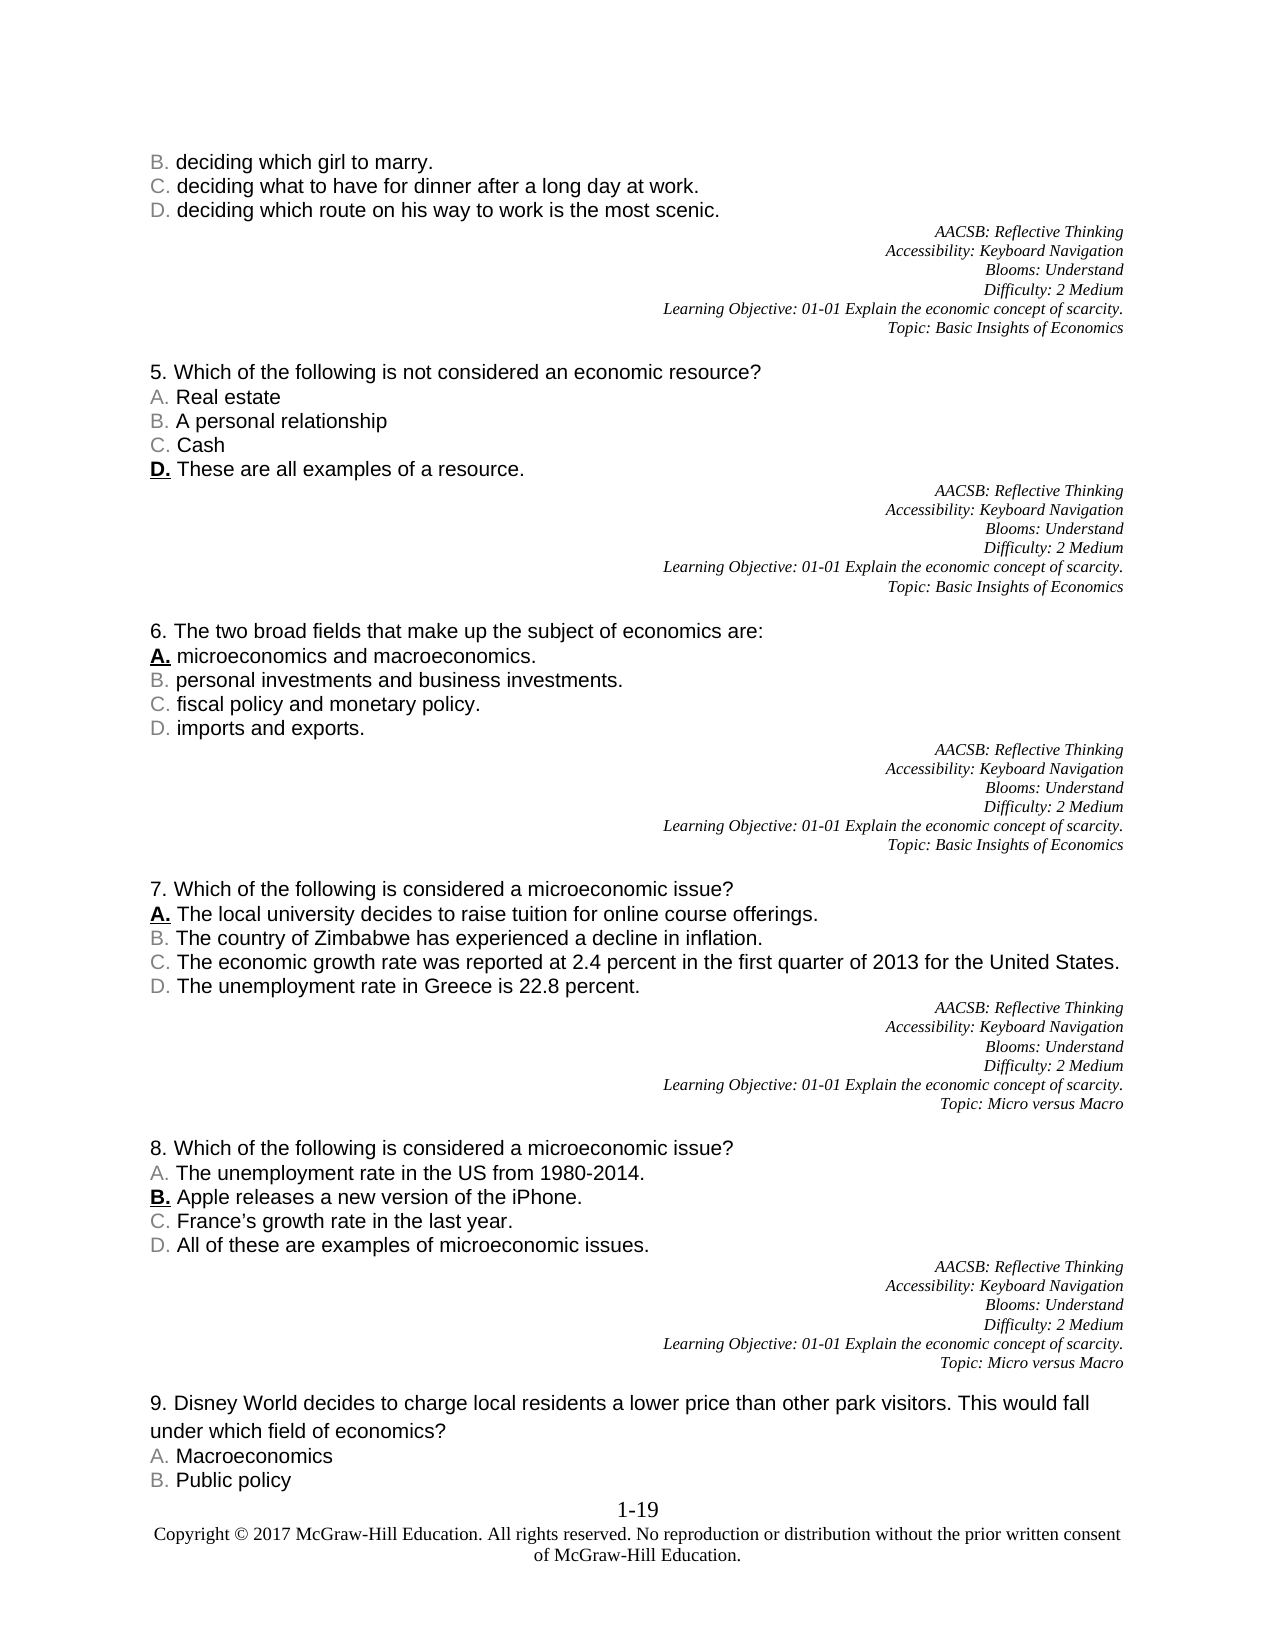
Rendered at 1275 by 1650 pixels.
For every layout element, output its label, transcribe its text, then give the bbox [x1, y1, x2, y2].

text C. deciding what to have for dinner after a long day at work. [150, 174, 1125, 198]
text A. microeconomics and macroeconomics. [150, 643, 1125, 667]
text D. These are all examples of a resource. [150, 457, 1125, 481]
text A. The unemployment rate in the US from 1980-2014. [150, 1161, 1125, 1185]
text A. Macroeconomics [150, 1444, 1125, 1468]
text D. All of these are examples of microeconomic issues. [150, 1233, 1125, 1257]
text D. imports and exports. [150, 715, 1125, 739]
text C. fiscal policy and monetary policy. [150, 691, 1125, 715]
text C. Cash [150, 433, 1125, 457]
text C. The economic growth rate was reported at 2.4 percent in the first quarter of 2013 for the United States. [150, 950, 1125, 974]
text B. Apple releases a new version of the iPhone. [150, 1185, 1125, 1209]
text B. A personal relationship [150, 409, 1125, 433]
text D. The unemployment rate in Greece is 22.8 percent. [150, 974, 1125, 998]
text B. deciding which girl to marry. [150, 150, 1125, 174]
text A. Real estate [150, 385, 1125, 409]
text D. deciding which route on his way to work is the most scenic. [150, 198, 1125, 222]
text C. France’s growth rate in the last year. [150, 1209, 1125, 1233]
text B. The country of Zimbabwe has experienced a decline in inflation. [150, 926, 1125, 950]
text 8. Which of the following is considered a microeconomic issue? [150, 1132, 1125, 1161]
text 7. Which of the following is considered a microeconomic issue? [150, 873, 1125, 902]
text B. personal investments and business investments. [150, 667, 1125, 691]
text 6. The two broad fields that make up the subject of economics are: [150, 615, 1125, 643]
text A. The local university decides to raise tuition for online course offerings. [150, 902, 1125, 926]
text 5. Which of the following is not considered an economic resource? [150, 356, 1125, 385]
text B. Public policy [150, 1468, 1125, 1492]
text 9. Disney World decides to charge local residents a lower price than other park visitors. This would fall under which field of economics? [150, 1391, 1125, 1444]
